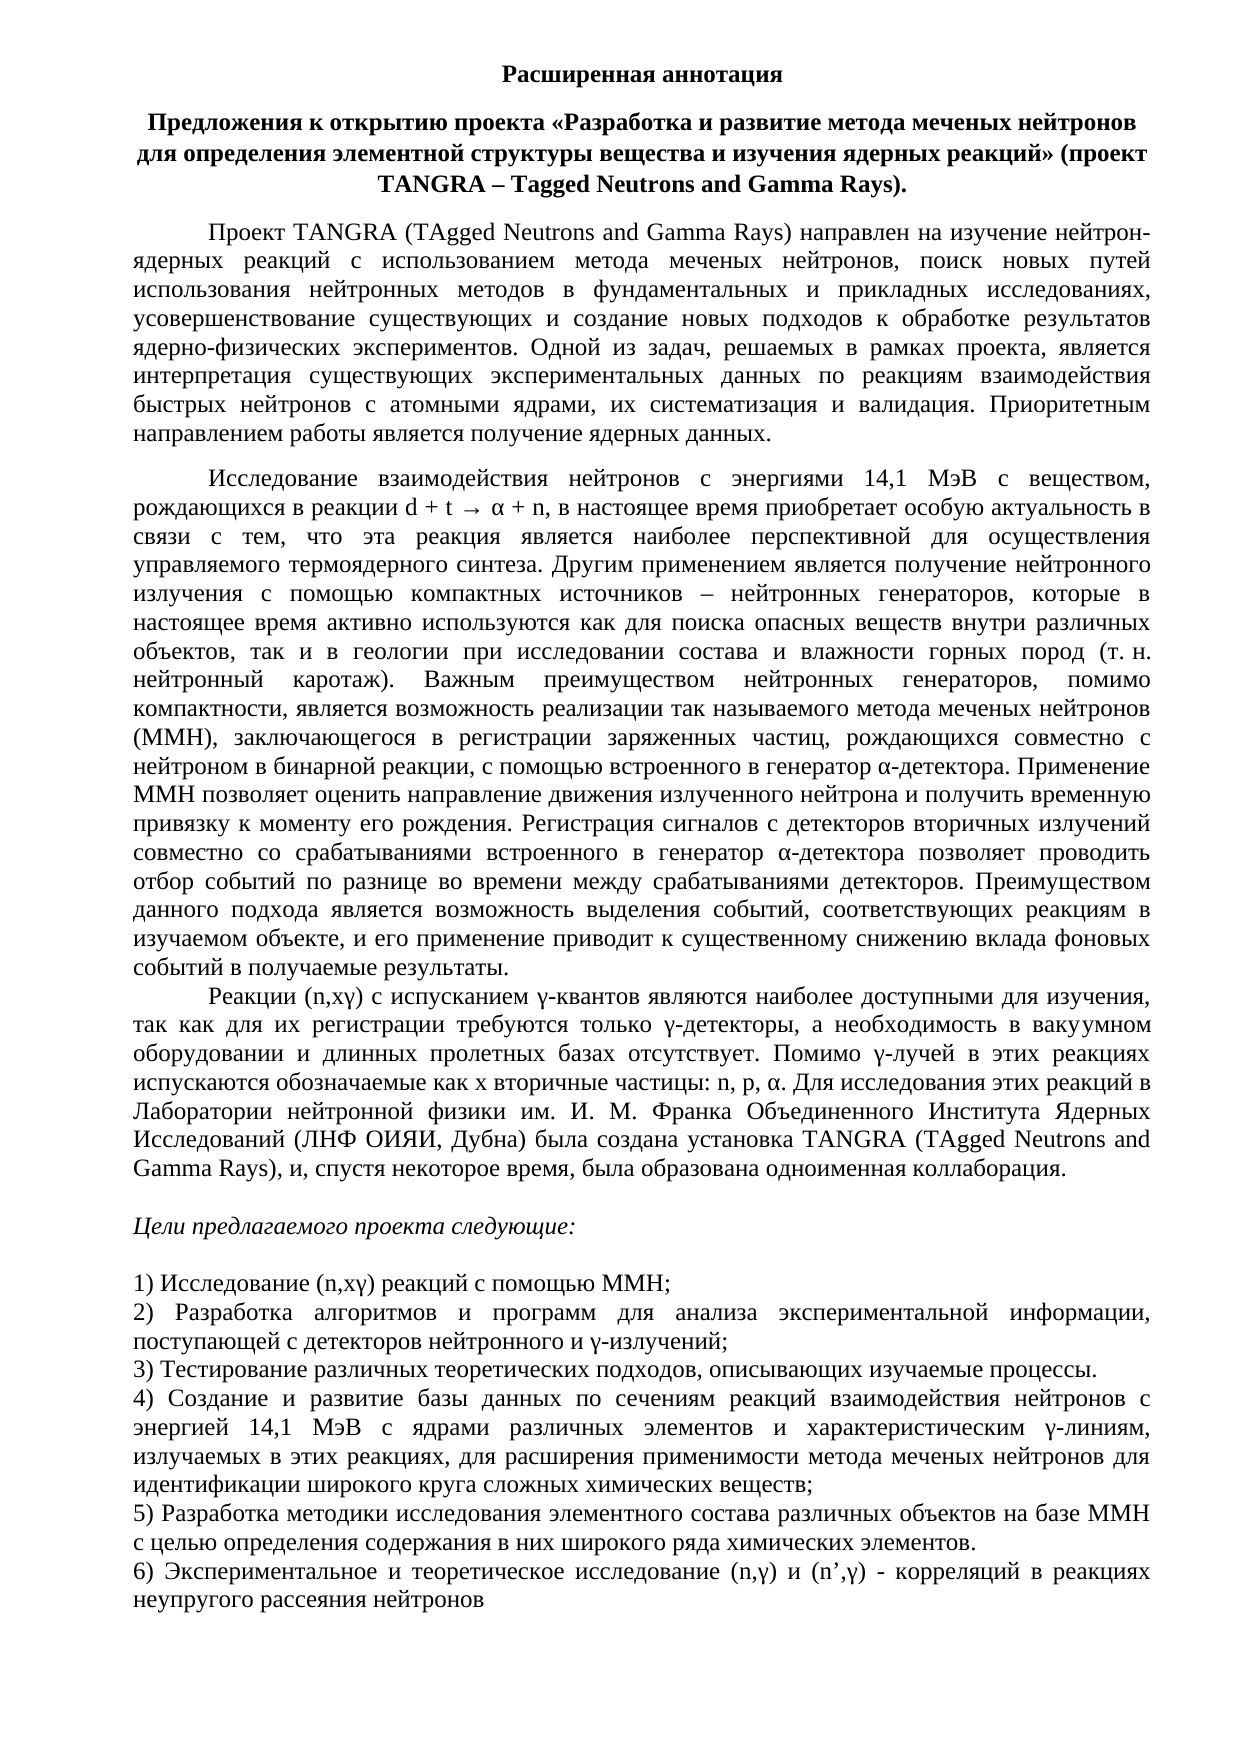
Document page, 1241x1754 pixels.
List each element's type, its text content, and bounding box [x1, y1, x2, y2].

text 2) Разработка алгоритмов и программ для анализа экспериментальной информации, поступающей с детекторов нейтронного и γ-излучений; [133, 1297, 1152, 1354]
text Проект TANGRA (TAgged Neutrons and Gamma Rays) направлен на изучение нейтрон-ядерных реакций с использованием метода меченых нейтронов, поиск новых путей использования нейтронных методов в фундаментальных и прикладных исследованиях, усовершенствование существующих и создание новых подходов к обработке результатов ядерно-физических экспериментов. Одной из задач, решаемых в рамках проекта, является интерпретация существующих экспериментальных данных по реакциям взаимодействия быстрых нейтронов с атомными ядрами, их систематизация и валидация. Приоритетным направлением работы является получение ядерных данных. [133, 217, 1152, 447]
text Цели предлагаемого проекта следующие: [133, 1211, 1152, 1239]
text 5) Разработка методики исследования элементного состава различных объектов на базе ММН с целью определения содержания в них широкого ряда химических элементов. [133, 1498, 1152, 1556]
text 4) Создание и развитие базы данных по сечениям реакций взаимодействия нейтронов с энергией 14,1 МэВ с ядрами различных элементов и характеристическим γ-линиям, излучаемых в этих реакциях, для расширения применимости метода меченых нейтронов для идентификации широкого круга сложных химических веществ; [133, 1383, 1152, 1498]
text Исследование взаимодействия нейтронов с энергиями 14,1 МэВ с веществом, рождающихся в реакции d + t → α + n, в настоящее время приобретает особую актуальность в связи с тем, что эта реакция является наиболее перспективной для осуществления управляемого термоядерного синтеза. Другим применением является получение нейтронного излучения с помощью компактных источников – нейтронных генераторов, которые в настоящее время активно используются как для поиска опасных веществ внутри различных объектов, так и в геологии при исследовании состава и влажности горных пород (т. н. нейтронный каротаж). Важным преимуществом нейтронных генераторов, помимо компактности, является возможность реализации так называемого метода меченых нейтронов (ММН), заключающегося в регистрации заряженных частиц, рождающихся совместно с нейтроном в бинарной реакции, с помощью встроенного в генератор α-детектора. Применение ММН позволяет оценить направление движения излученного нейтрона и получить временную привязку к моменту его рождения. Регистрация сигналов с детекторов вторичных излучений совместно со срабатываниями встроенного в генератор α-детектора позволяет проводить отбор событий по разнице во времени между срабатываниями детекторов. Преимуществом данного подхода является возможность выделения событий, соответствующих реакциям в изучаемом объекте, и его применение приводит к существенному снижению вклада фоновых событий в получаемые результаты. [133, 463, 1152, 981]
text Расширенная аннотация [133, 59, 1152, 88]
text 1) Исследование (n,xγ) реакций с помощью ММН; [133, 1268, 1152, 1297]
text 3) Тестирование различных теоретических подходов, описывающих изучаемые процессы. [133, 1354, 1152, 1383]
text Предложения к открытию проекта «Разработка и развитие метода меченых нейтронов для определения элементной структуры вещества и изучения ядерных реакций» (проект TANGRA – Tagged Neutrons and Gamma Rays). [133, 107, 1152, 198]
text Реакции (n,xγ) с испусканием γ-квантов являются наиболее доступными для изучения, так как для их регистрации требуются только γ-детекторы, а необходимость в вакумном оборудовании и длинных пролетных базах отсутствует. Помимо γ-лучей в этих реакциях испускаются обозначаемые как x вторичные частицы: n, p, α. Для исследования этих реакций в Лаборатории нейтронной физики им. И. М. Франка Объединенного Института Ядерных Исследований (ЛНФ ОИЯИ, Дубна) была создана установка TANGRA (TAgged Neutrons and Gamma Rays), и, спустя некоторое время, была образована одноименная коллаборация. [133, 981, 1152, 1182]
text 6) Экспериментальное и теоретическое исследование (n,γ) и (n’,γ) - корреляций в реакциях неупругого рассеяния нейтронов [133, 1556, 1152, 1613]
